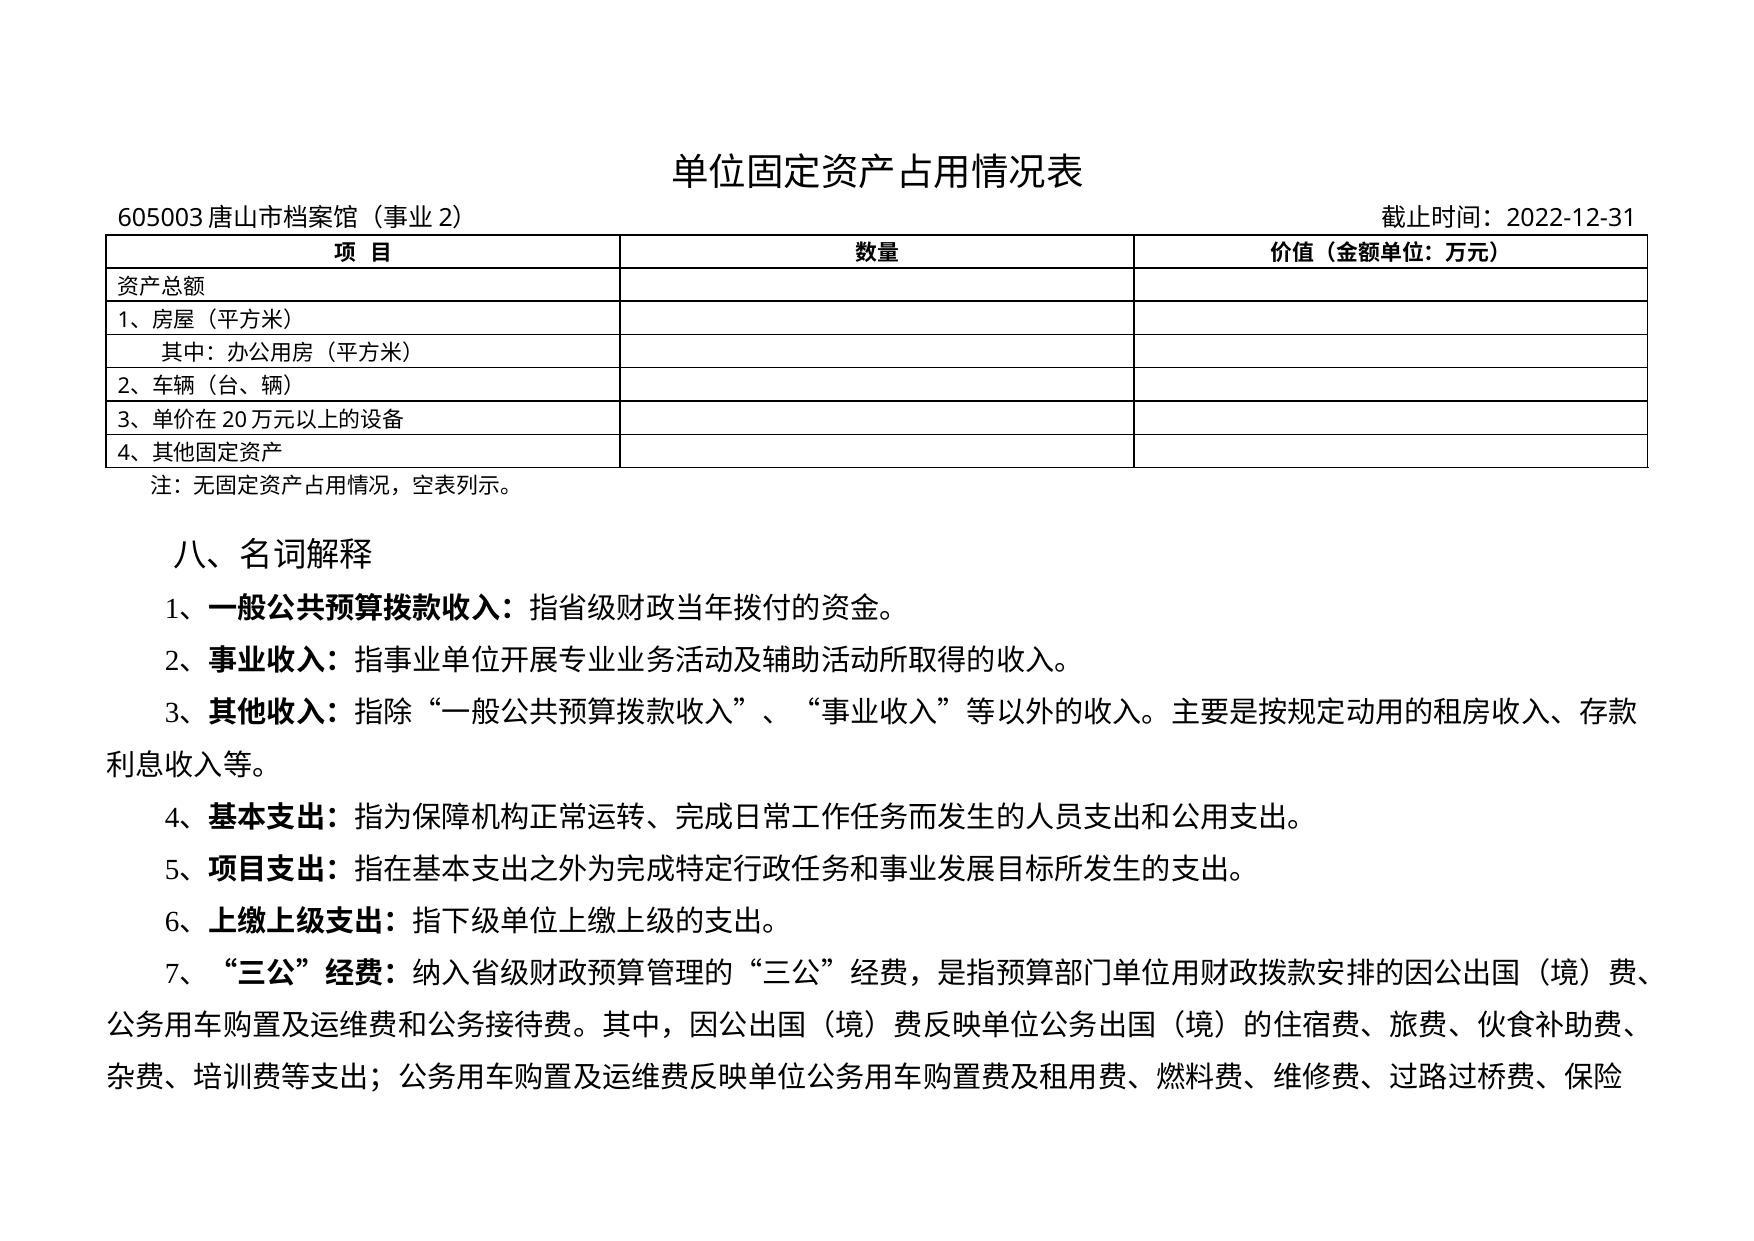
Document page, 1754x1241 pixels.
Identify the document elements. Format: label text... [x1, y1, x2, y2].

text 2、事业收入：指事业单位开展专业业务活动及辅助活动所取得的收入。 [106, 629, 1648, 681]
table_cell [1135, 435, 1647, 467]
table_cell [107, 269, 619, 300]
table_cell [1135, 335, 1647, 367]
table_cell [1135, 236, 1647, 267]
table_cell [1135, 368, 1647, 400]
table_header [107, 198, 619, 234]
text 注：无固定资产占用情况，空表列示。 [106, 468, 1648, 500]
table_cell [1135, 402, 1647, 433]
text 3、其他收入：指除“一般公共预算拨款收入”、“事业收入”等以外的收入。主要是按规定动用的租房收入、存款利息收入等。 [106, 681, 1648, 785]
text 八、名词解释 [106, 528, 1648, 576]
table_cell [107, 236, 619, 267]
text 5、项目支出：指在基本支出之外为完成特定行政任务和事业发展目标所发生的支出。 [106, 837, 1648, 889]
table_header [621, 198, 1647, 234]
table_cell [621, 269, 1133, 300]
text 单位固定资产占用情况表 [106, 142, 1648, 196]
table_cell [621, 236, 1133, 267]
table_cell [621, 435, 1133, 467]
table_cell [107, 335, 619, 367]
text 1、一般公共预算拨款收入：指省级财政当年拨付的资金。 [106, 577, 1648, 629]
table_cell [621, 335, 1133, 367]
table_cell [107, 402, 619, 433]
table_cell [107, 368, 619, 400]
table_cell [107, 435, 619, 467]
text 6、上缴上级支出：指下级单位上缴上级的支出。 [106, 889, 1648, 942]
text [106, 942, 1648, 1098]
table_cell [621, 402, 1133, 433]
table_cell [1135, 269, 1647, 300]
text 4、基本支出：指为保障机构正常运转、完成日常工作任务而发生的人员支出和公用支出。 [106, 785, 1648, 837]
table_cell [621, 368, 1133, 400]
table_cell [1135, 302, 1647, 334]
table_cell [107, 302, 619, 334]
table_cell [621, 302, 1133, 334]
